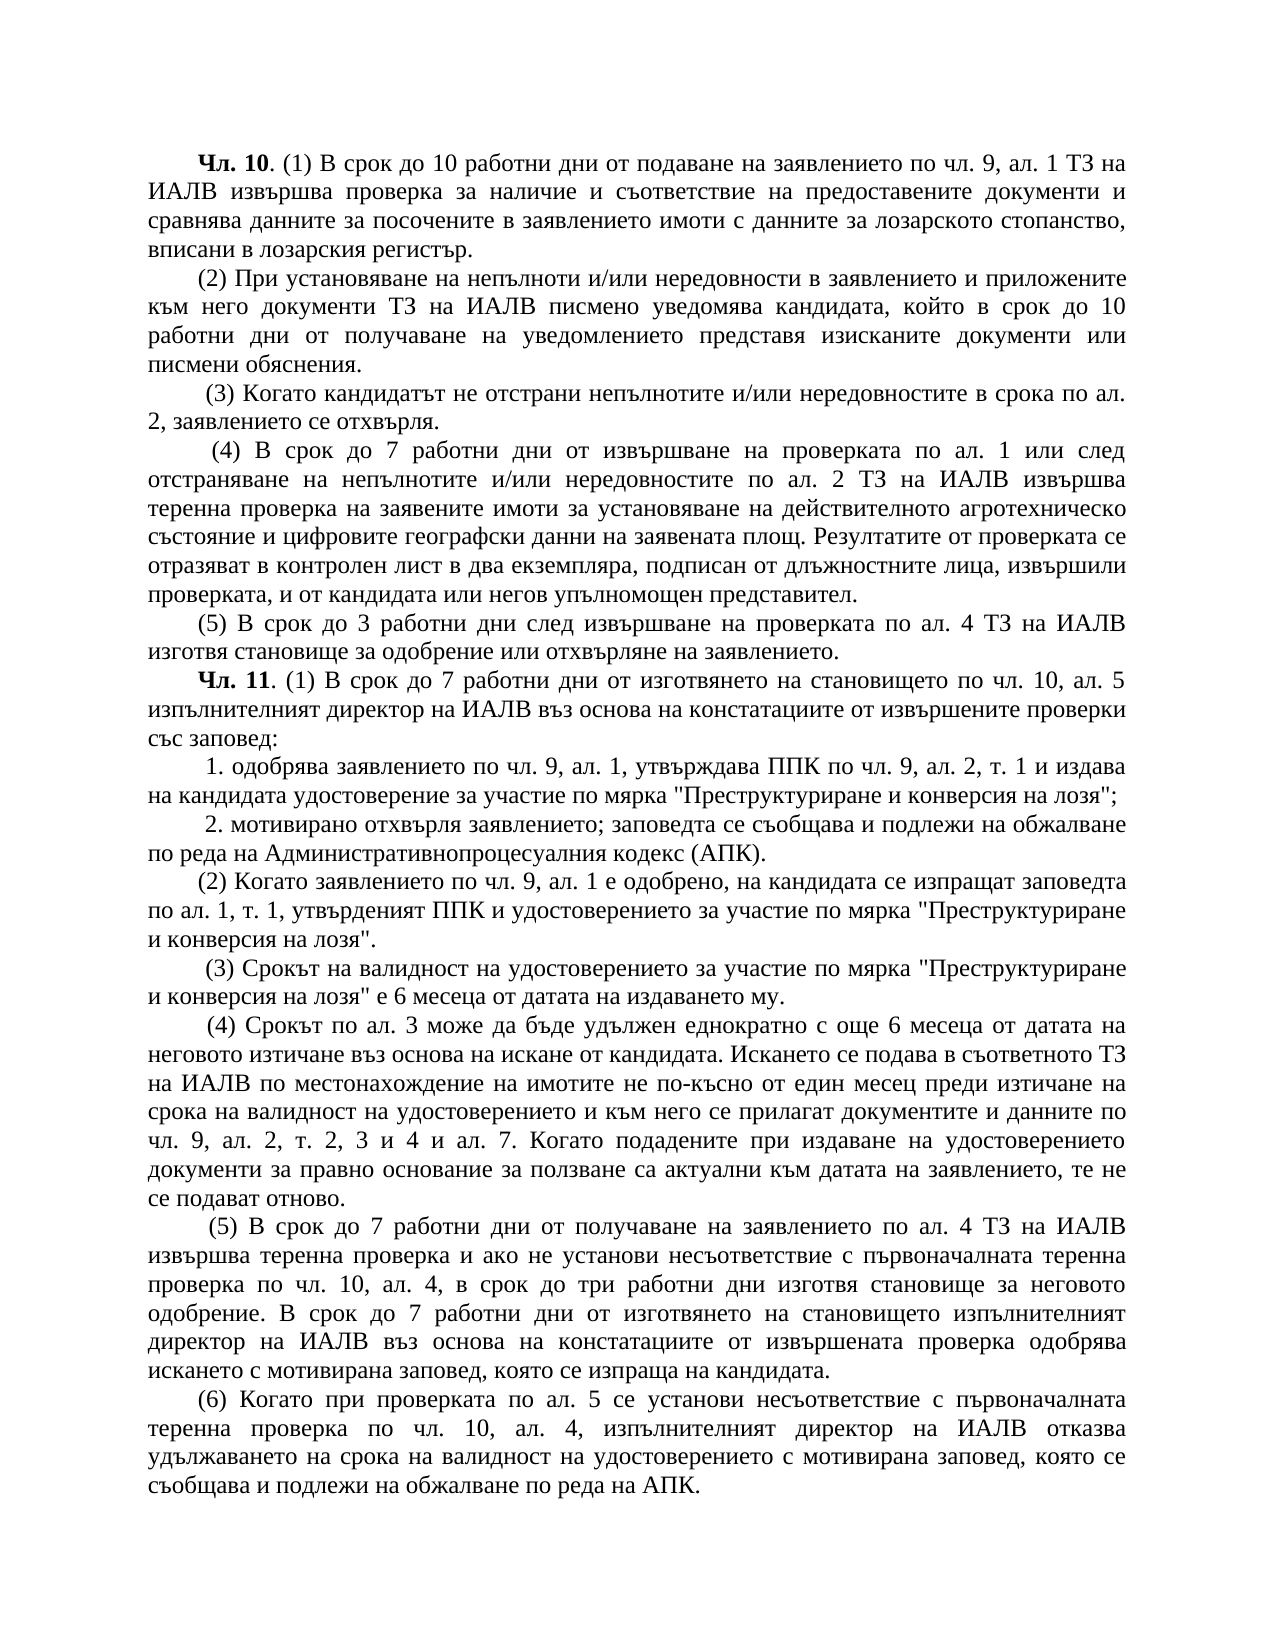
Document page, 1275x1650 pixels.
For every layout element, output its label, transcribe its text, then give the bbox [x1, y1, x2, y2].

text (5) В срок до 7 работни дни от получаване на заявлението по ал. 4 ТЗ на ИАЛВ извършва теренна проверка и ако не установи несъответствие с първоначалната теренна проверка по чл. 10, ал. 4, в срок до три работни дни изготвя становище за неговото одобрение. В срок до 7 работни дни от изготвянето на становището изпълнителният директор на ИАЛВ въз основа на констатациите от извършената проверка одобрява искането с мотивирана заповед, която се изпраща на кандидата. [148, 1211, 1127, 1384]
text Чл. 11. (1) В срок до 7 работни дни от изготвянето на становището по чл. 10, ал. 5 изпълнителният директор на ИАЛВ въз основа на констатациите от извършените проверки със заповед: [148, 665, 1127, 751]
text (2) Когато заявлението по чл. 9, ал. 1 е одобрено, на кандидата се изпращат заповедта по ал. 1, т. 1, утвърденият ППК и удостоверението за участие по мярка "Преструктуриране и конверсия на лозя". [148, 866, 1127, 953]
text (4) Срокът по ал. 3 може да бъде удължен еднократно с още 6 месеца от датата на неговото изтичане въз основа на искане от кандидата. Искането се подава в съответното ТЗ на ИАЛВ по местонахождение на имотите не по-късно от един месец преди изтичане на срока на валидност на удостоверението и към него се прилагат документите и данните по чл. 9, ал. 2, т. 2, 3 и 4 и ал. 7. Когато подадените при издаване на удостоверението документи за правно основание за ползване са актуални към датата на заявлението, те не се подават отново. [148, 1010, 1127, 1211]
text (4) В срок до 7 работни дни от извършване на проверката по ал. 1 или след отстраняване на непълнотите и/или нередовностите по ал. 2 ТЗ на ИАЛВ извършва теренна проверка на заявените имоти за установяване на действителното агротехническо състояние и цифровите географски данни на заявената площ. Резултатите от проверката се отразяват в контролен лист в два екземпляра, подписан от длъжностните лица, извършили проверката, и от кандидата или негов упълномощен представител. [148, 435, 1127, 608]
text (5) В срок до 3 работни дни след извършване на проверката по ал. 4 ТЗ на ИАЛВ изготвя становище за одобрение или отхвърляне на заявлението. [148, 608, 1127, 665]
text (3) Когато кандидатът не отстрани непълнотите и/или нередовностите в срока по ал. 2, заявлението се отхвърля. [148, 378, 1127, 435]
text (3) Срокът на валидност на удостоверението за участие по мярка "Преструктуриране и конверсия на лозя" е 6 месеца от датата на издаването му. [148, 953, 1127, 1010]
text (2) При установяване на непълноти и/или нередовности в заявлението и приложените към него документи ТЗ на ИАЛВ писмено уведомява кандидата, който в срок до 10 работни дни от получаване на уведомлението представя изисканите документи или писмени обяснения. [148, 263, 1127, 378]
text 2. мотивирано отхвърля заявлението; заповедта се съобщава и подлежи на обжалване по реда на Административнопроцесуалния кодекс (АПК). [148, 809, 1127, 866]
text 1. одобрява заявлението по чл. 9, ал. 1, утвърждава ППК по чл. 9, ал. 2, т. 1 и издава на кандидата удостоверение за участие по мярка "Преструктуриране и конверсия на лозя"; [148, 751, 1127, 809]
text (6) Когато при проверката по ал. 5 се установи несъответствие с първоначалната теренна проверка по чл. 10, ал. 4, изпълнителният директор на ИАЛВ отказва удължаването на срока на валидност на удостоверението с мотивирана заповед, която се съобщава и подлежи на обжалване по реда на АПК. [148, 1384, 1127, 1499]
text Чл. 10. (1) В срок до 10 работни дни от подаване на заявлението по чл. 9, ал. 1 ТЗ на ИАЛВ извършва проверка за наличие и съответствие на предоставените документи и сравнява данните за посочените в заявлението имоти с данните за лозарското стопанство, вписани в лозарския регистър. [148, 148, 1127, 263]
